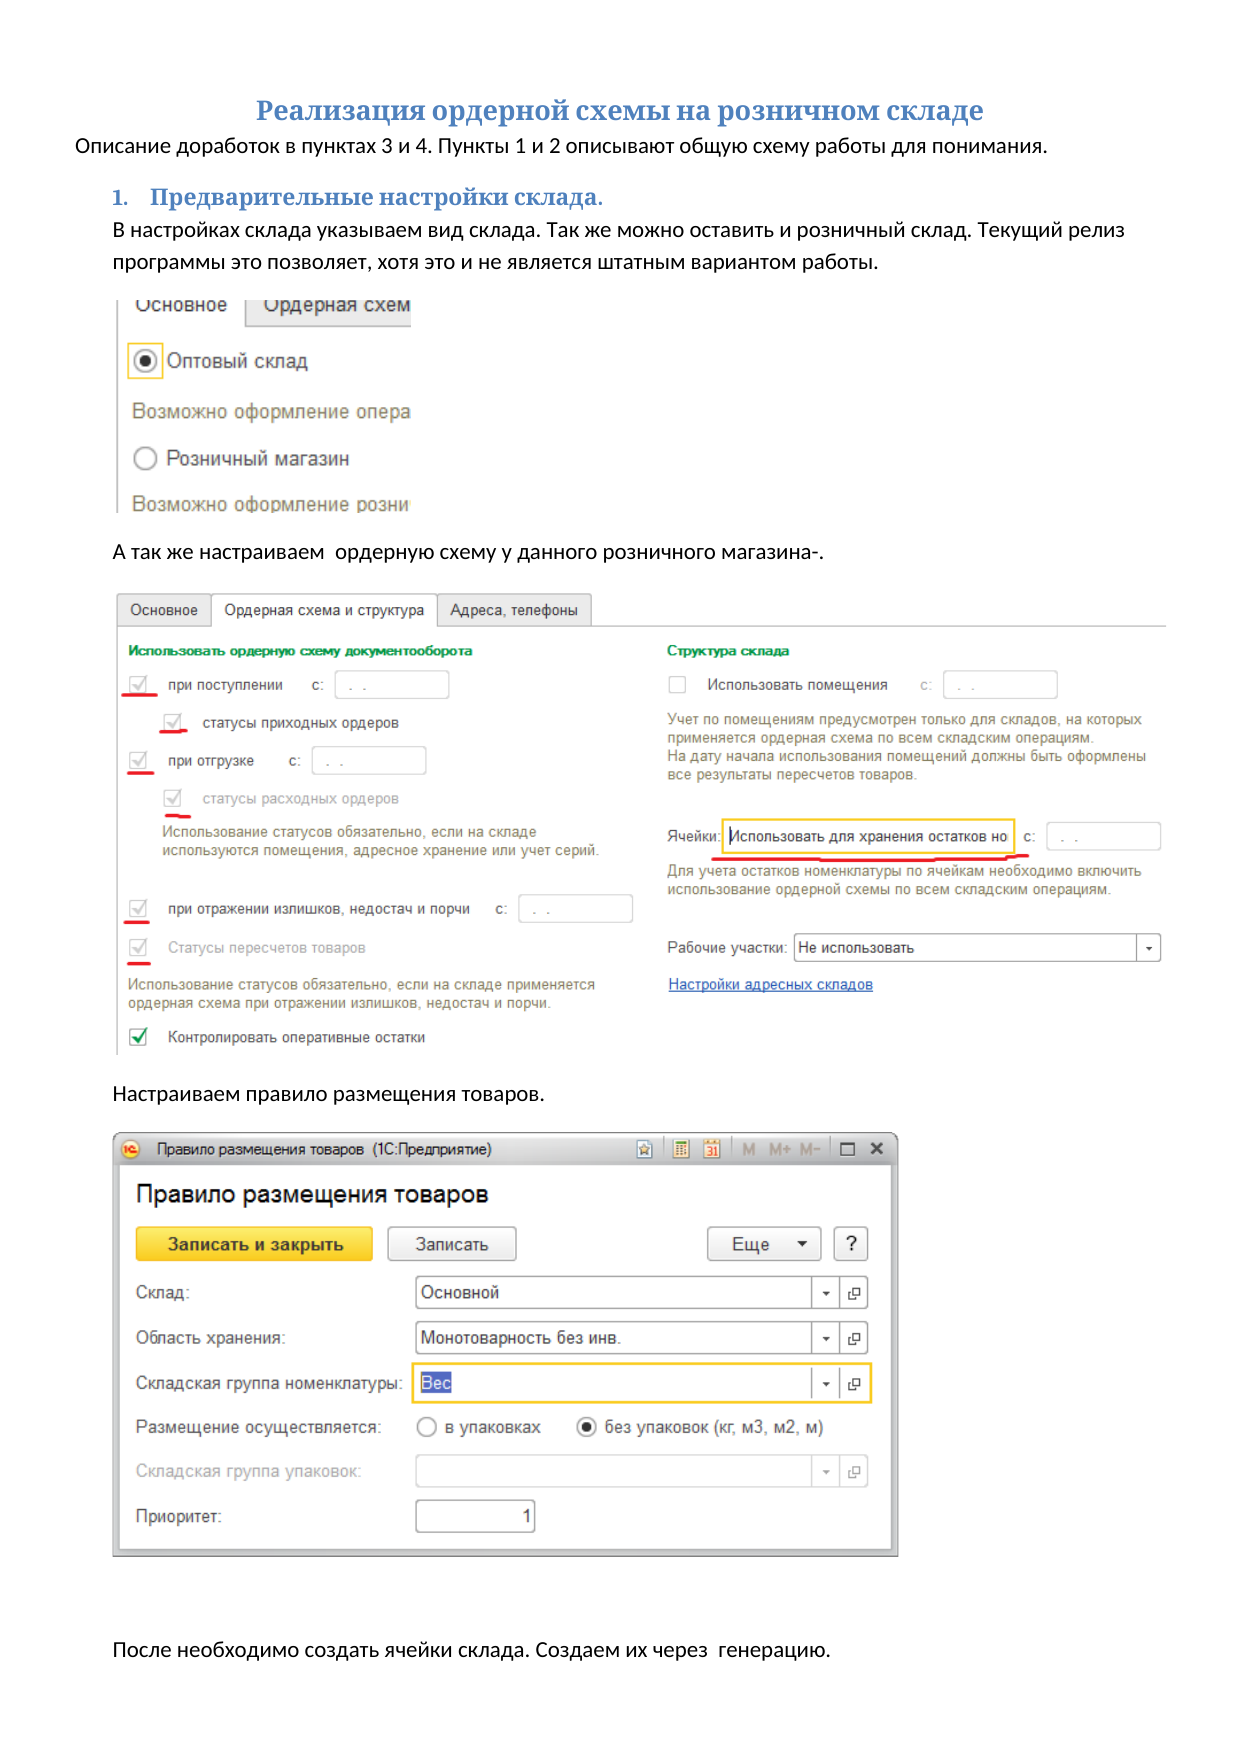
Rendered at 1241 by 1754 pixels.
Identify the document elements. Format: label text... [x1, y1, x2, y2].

text В настройках склада указываем вид склада. Так же можно оставить и розничный склад. Текущий релиз программы это позволяет, хотя это и не является штатным вариантом работы. [112, 215, 1165, 275]
subtitle Реализация ордерной схемы на розничном складе [75, 96, 1165, 127]
subtitle Предварительные настройки склада. [112, 184, 1165, 211]
picture [112, 1132, 899, 1557]
text А так же настраиваем ордерную схему у данного розничного магазина-. [112, 537, 1165, 566]
text Настраиваем правило размещения товаров. [112, 1079, 1165, 1108]
text После необходимо создать ячейки склада. Создаем их через генерацию. [112, 1635, 1165, 1663]
picture [112, 300, 411, 513]
text Описание доработок в пунктах 3 и 4. Пункты 1 и 2 описывают общую схему работы для понимания. [75, 132, 1165, 159]
picture [112, 590, 1167, 1055]
